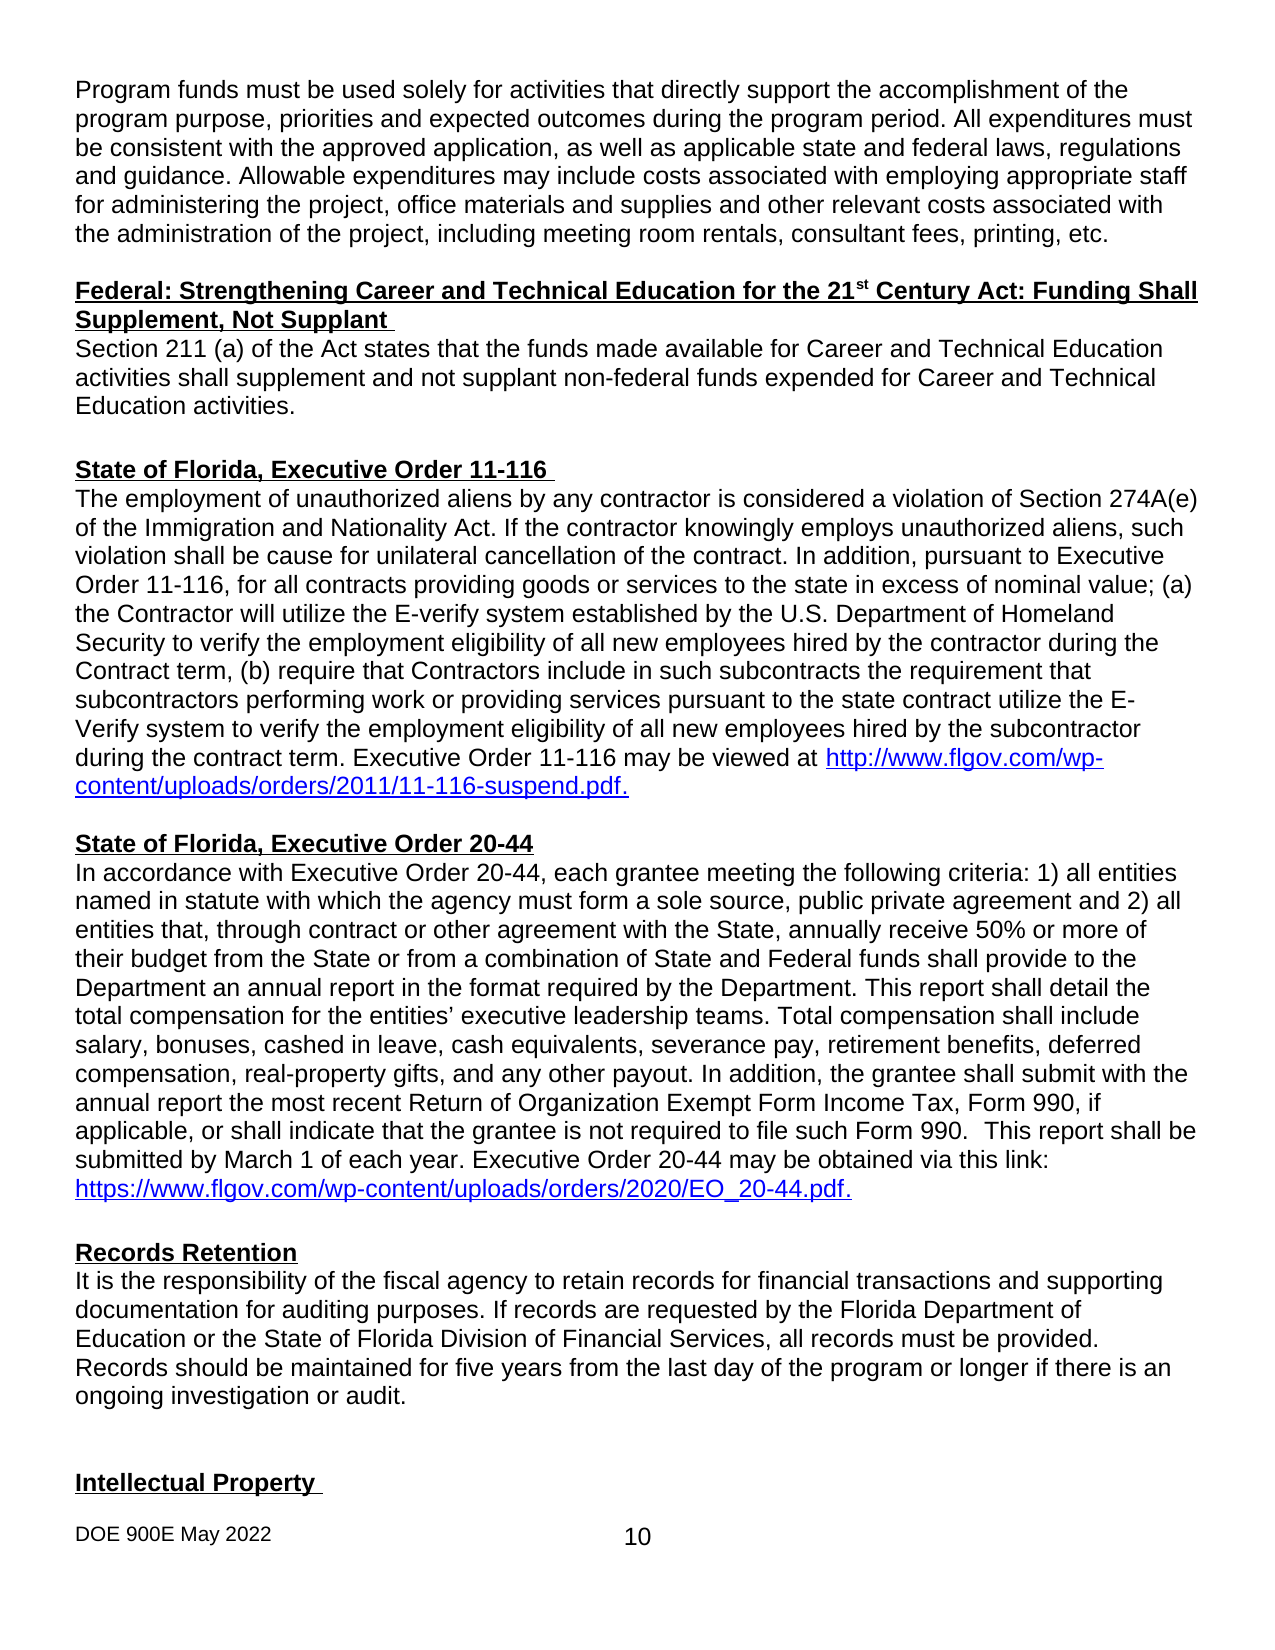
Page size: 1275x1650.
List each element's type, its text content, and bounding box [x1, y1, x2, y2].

subtitle Federal: Strengthening Career and Technical Education for the 21st Century Act: Funding Shall Supplement, Not Supplant [75, 276, 1200, 334]
text It is the responsibility of the fiscal agency to retain records for financial transactions and supporting documentation for auditing purposes. If records are requested by the Florida Department of Education or the State of Florida Division of Financial Services, all records must be provided. Records should be maintained for five years from the last day of the program or longer if there is an ongoing investigation or audit. [75, 1266, 1200, 1410]
subtitle Intellectual Property [75, 1467, 1200, 1496]
text The employment of unauthorized aliens by any contractor is considered a violation of Section 274A(e) of the Immigration and Nationality Act. If the contractor knowingly employs unauthorized aliens, such violation shall be cause for unilateral cancellation of the contract. In addition, pursuant to Executive Order 11-116, for all contracts providing goods or services to the state in excess of nominal value; (a) the Contractor will utilize the E-verify system established by the U.S. Department of Homeland Security to verify the employment eligibility of all new employees hired by the contractor during the Contract term, (b) require that Contractors include in such subcontracts the requirement that subcontractors performing work or providing services pursuant to the state contract utilize the E-Verify system to verify the employment eligibility of all new employees hired by the subcontractor during the contract term. Executive Order 11-116 may be viewed at http://www.flgov.com/wp-content/uploads/orders/2011/11-116-suspend.pdf. [75, 484, 1200, 800]
subtitle State of Florida, Executive Order 11-116 [75, 455, 1200, 484]
text Program funds must be used solely for activities that directly support the accomplishment of the program purpose, priorities and expected outcomes during the program period. All expenditures must be consistent with the approved application, as well as applicable state and federal laws, regulations and guidance. Allowable expenditures may include costs associated with employing appropriate staff for administering the project, office materials and supplies and other relevant costs associated with the administration of the project, including meeting room rentals, consultant fees, printing, etc. [75, 75, 1200, 247]
text Section 211 (a) of the Act states that the funds made available for Career and Technical Education activities shall supplement and not supplant non-federal funds expended for Career and Technical Education activities. [75, 334, 1200, 420]
subtitle State of Florida, Executive Order 20-44 [75, 829, 1200, 857]
text In accordance with Executive Order 20-44, each grantee meeting the following criteria: 1) all entities named in statute with which the agency must form a sole source, public private agreement and 2) all entities that, through contract or other agreement with the State, annually receive 50% or more of their budget from the State or from a combination of State and Federal funds shall provide to the Department an annual report in the format required by the Department. This report shall detail the total compensation for the entities’ executive leadership teams. Total compensation shall include salary, bonuses, cashed in leave, cash equivalents, severance pay, retirement benefits, deferred compensation, real-property gifts, and any other payout. In addition, the grantee shall submit with the annual report the most recent Return of Organization Exempt Form Income Tax, Form 990, if applicable, or shall indicate that the grantee is not required to file such Form 990. This report shall be submitted by March 1 of each year. Executive Order 20-44 may be obtained via this link: https://www.flgov.com/wp-content/uploads/orders/2020/EO_20-44.pdf. [75, 857, 1200, 1202]
subtitle Records Retention [75, 1237, 1200, 1266]
